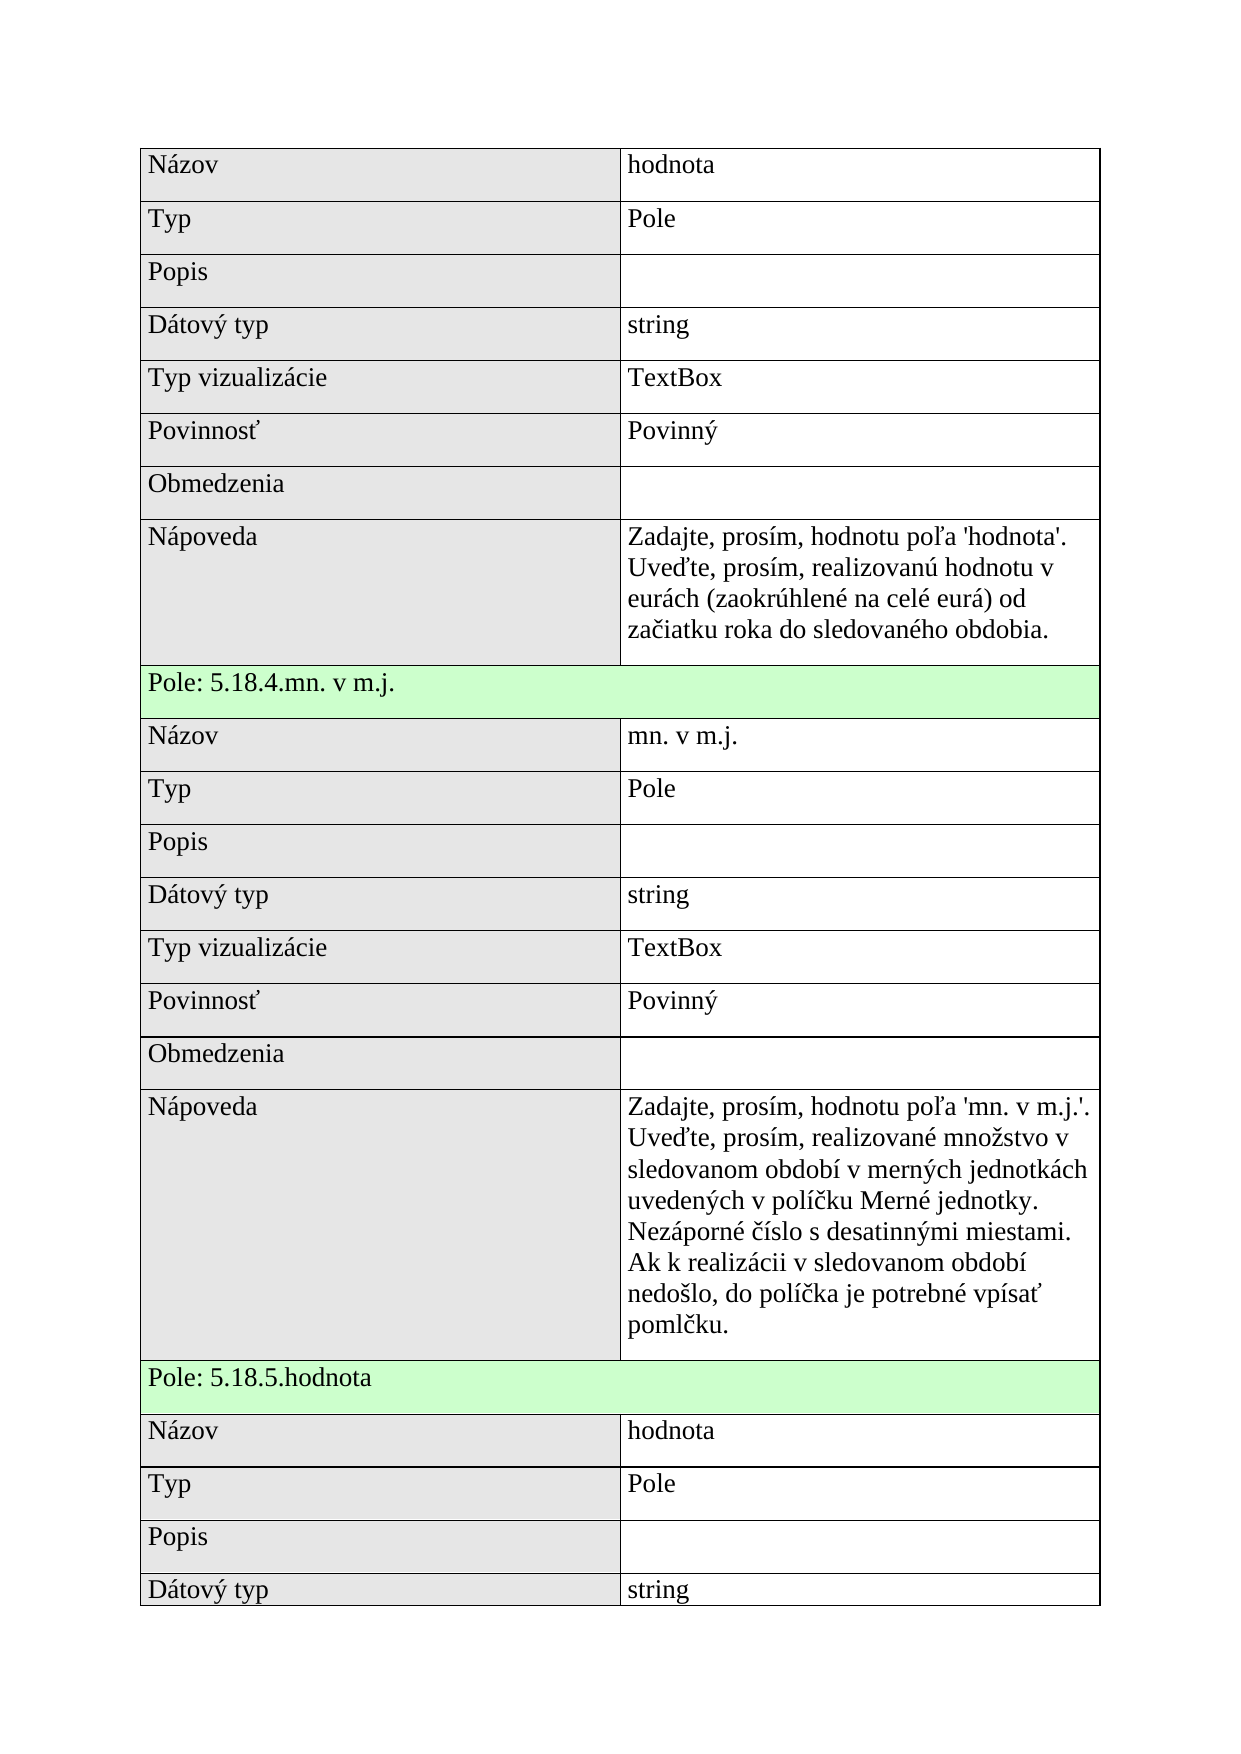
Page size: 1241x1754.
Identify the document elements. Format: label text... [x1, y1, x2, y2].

table_cell TextBox [621, 931, 1099, 983]
table_cell Typ [141, 1468, 620, 1519]
table_cell [621, 467, 1099, 519]
table_cell Pole [621, 772, 1099, 824]
table_cell TextBox [621, 361, 1099, 413]
table_cell Typ vizualizácie [141, 361, 620, 413]
table_cell Dátový typ [141, 878, 620, 930]
table_cell string [621, 308, 1099, 360]
table_cell Povinnosť [141, 414, 620, 466]
table_cell hodnota [621, 149, 1099, 201]
table_cell Pole: 5.18.4.mn. v m.j. [141, 666, 1099, 718]
table_cell Názov [141, 719, 620, 771]
table_cell Názov [141, 1415, 620, 1466]
table_cell Pole [621, 202, 1099, 254]
table_cell Povinný [621, 414, 1099, 466]
table_cell Pole: 5.18.5.hodnota [141, 1361, 1099, 1413]
table_cell Dátový typ [141, 308, 620, 360]
table_cell Dátový typ [141, 1574, 620, 1605]
table_cell Popis [141, 825, 620, 877]
table_cell [621, 1521, 1099, 1572]
table_cell Obmedzenia [141, 1038, 620, 1089]
table_cell Zadajte, prosím, hodnotu poľa 'mn. v m.j.'. Uveďte, prosím, realizované množstvo v sledovanom období v merných jednotkách uvedených v políčku Merné jednotky. Nezáporné číslo s desatinnými miestami. Ak k realizácii v sledovanom období nedošlo, do políčka je potrebné vpísať pomlčku. [621, 1090, 1099, 1360]
table_cell Popis [141, 255, 620, 307]
table_cell Povinný [621, 984, 1099, 1036]
table_cell Nápoveda [141, 520, 620, 665]
table_cell Pole [621, 1468, 1099, 1519]
table_cell Názov [141, 149, 620, 201]
table_cell Povinnosť [141, 984, 620, 1036]
table_cell string [621, 1574, 1099, 1605]
table_cell [621, 825, 1099, 877]
table_cell hodnota [621, 1415, 1099, 1466]
table_cell Nápoveda [141, 1090, 620, 1360]
table_cell mn. v m.j. [621, 719, 1099, 771]
table_cell Typ vizualizácie [141, 931, 620, 983]
table_cell [621, 255, 1099, 307]
table_cell Obmedzenia [141, 467, 620, 519]
table_cell [621, 1038, 1099, 1089]
table_cell Typ [141, 202, 620, 254]
table_cell Typ [141, 772, 620, 824]
table_cell Zadajte, prosím, hodnotu poľa 'hodnota'. Uveďte, prosím, realizovanú hodnotu v eurách (zaokrúhlené na celé eurá) od začiatku roka do sledovaného obdobia. [621, 520, 1099, 665]
table_cell string [621, 878, 1099, 930]
table_cell Popis [141, 1521, 620, 1572]
